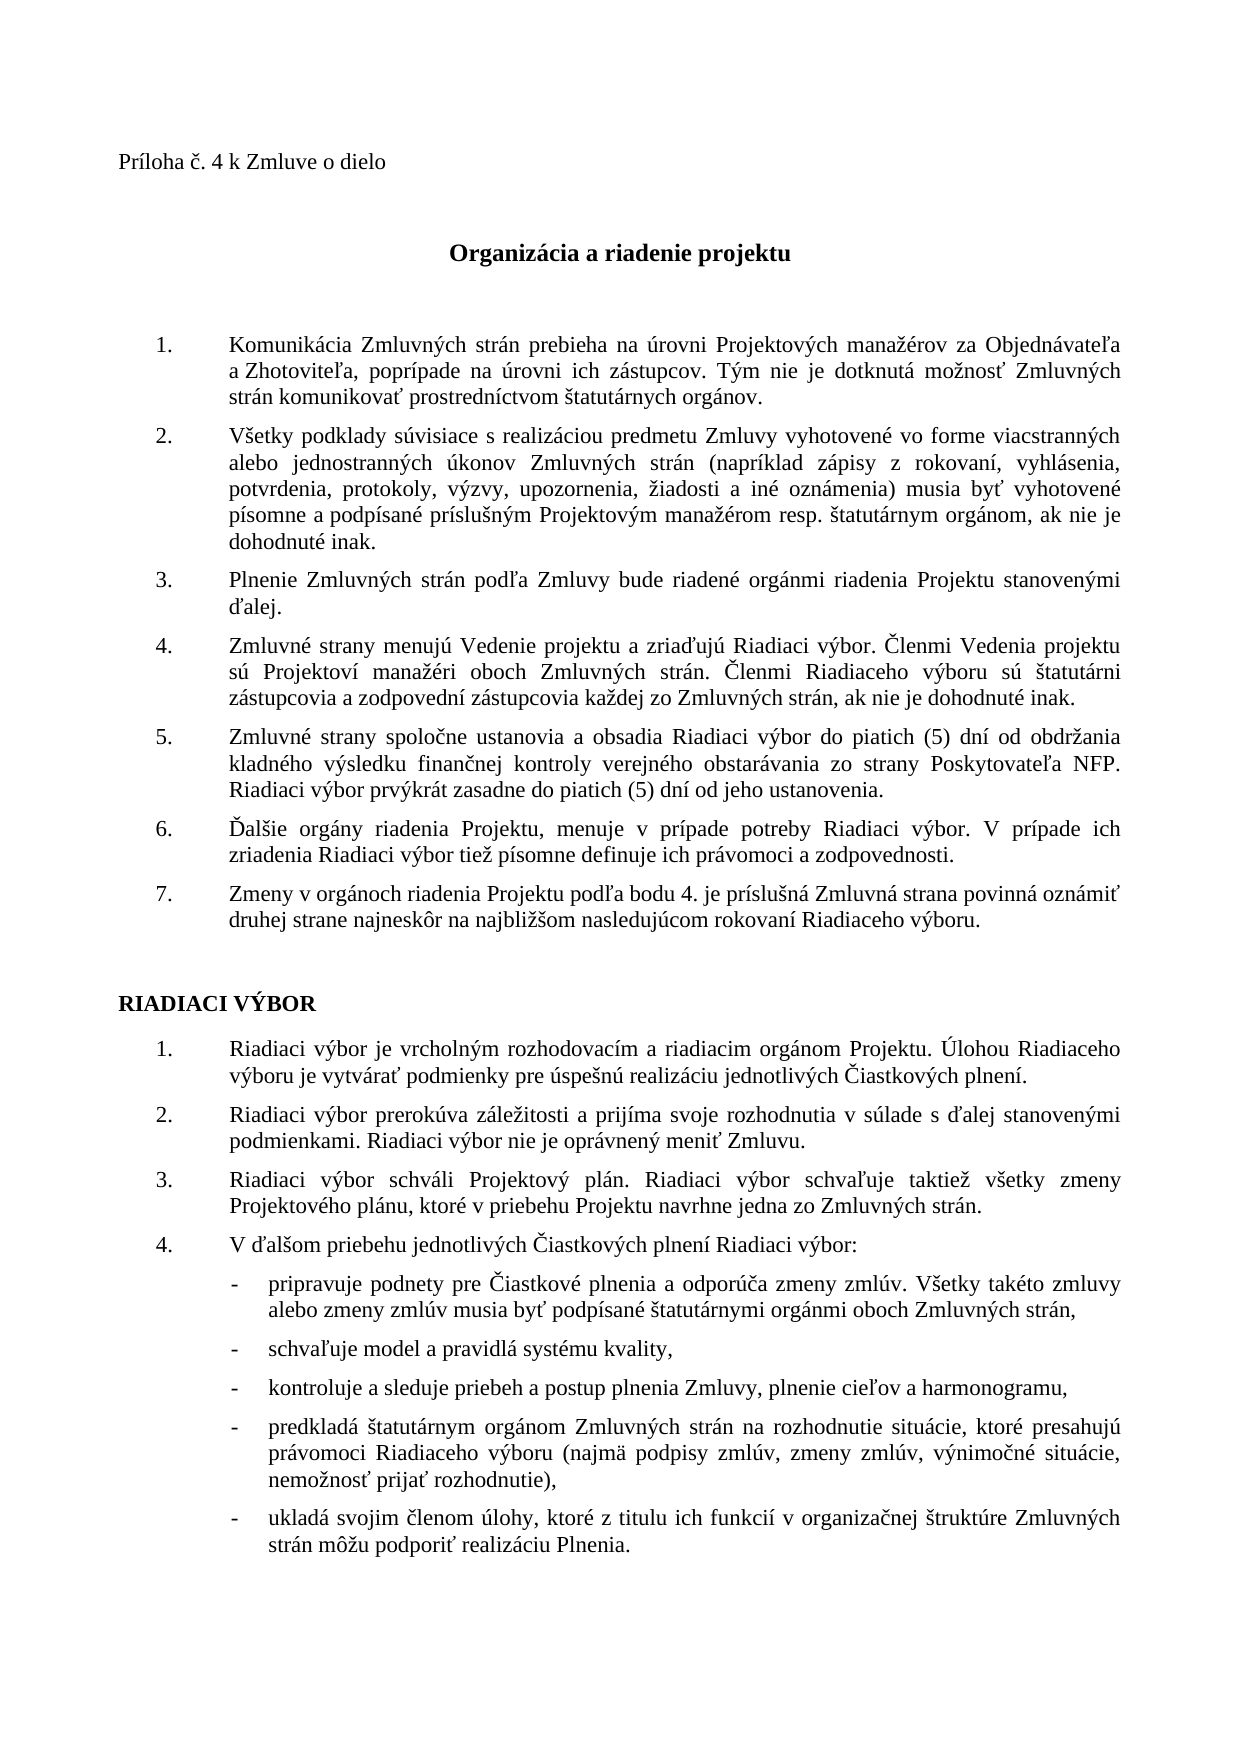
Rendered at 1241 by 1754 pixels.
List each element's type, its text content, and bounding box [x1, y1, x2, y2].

list predkladá štatutárnym orgánom Zmluvných strán na rozhodnutie situácie, ktoré presahujú právomoci Riadiaceho výboru (najmä podpisy zmlúv, zmeny zmlúv, výnimočné situácie, nemožnosť prijať rozhodnutie), [231, 1413, 1122, 1492]
list Všetky podklady súvisiace s realizáciou predmetu Zmluvy vyhotovené vo forme viacstranných alebo jednostranných úkonov Zmluvných strán (napríklad zápisy z rokovaní, vyhlásenia, potvrdenia, protokoly, výzvy, upozornenia, žiadosti a iné oznámenia) musia byť vyhotovené písomne a podpísané príslušným Projektovým manažérom resp. štatutárnym orgánom, ak nie je dohodnuté inak. [155, 422, 1122, 554]
text Organizácia a riadenie projektu [118, 238, 1122, 267]
list V ďalšom priebehu jednotlivých Čiastkových plnení Riadiaci výbor: [156, 1231, 1122, 1257]
text RIADIACI VÝBOR [118, 990, 1122, 1017]
list Zmeny v orgánoch riadenia Projektu podľa bodu 4. je príslušná Zmluvná strana povinná oznámiť druhej strane najneskôr na najbližšom nasledujúcom rokovaní Riadiaceho výboru. [155, 880, 1122, 933]
list Zmluvné strany menujú Vedenie projektu a zriaďujú Riadiaci výbor. Členmi Vedenia projektu sú Projektoví manažéri oboch Zmluvných strán. Členmi Riadiaceho výboru sú štatutárni zástupcovia a zodpovední zástupcovia každej zo Zmluvných strán, ak nie je dohodnuté inak. [155, 632, 1122, 711]
list Plnenie Zmluvných strán podľa Zmluvy bude riadené orgánmi riadenia Projektu stanovenými ďalej. [155, 567, 1122, 619]
text Príloha č. 4 k Zmluve o dielo [118, 148, 1122, 174]
list ukladá svojim členom úlohy, ktoré z titulu ich funkcií v organizačnej štruktúre Zmluvných strán môžu podporiť realizáciu Plnenia. [231, 1504, 1122, 1557]
list schvaľuje model a pravidlá systému kvality, [231, 1335, 1122, 1362]
list Komunikácia Zmluvných strán prebieha na úrovni Projektových manažérov za Objednávateľa a Zhotoviteľa, poprípade na úrovni ich zástupcov. Tým nie je dotknutá možnosť Zmluvných strán komunikovať prostredníctvom štatutárnych orgánov. [155, 331, 1122, 410]
list Riadiaci výbor schváli Projektový plán. Riadiaci výbor schvaľuje taktiež všetky zmeny Projektového plánu, ktoré v priebehu Projektu navrhne jedna zo Zmluvných strán. [156, 1166, 1122, 1219]
list Ďalšie orgány riadenia Projektu, menuje v prípade potreby Riadiaci výbor. V prípade ich zriadenia Riadiaci výbor tiež písomne definuje ich právomoci a zodpovednosti. [155, 815, 1122, 868]
list Zmluvné strany spoločne ustanovia a obsadia Riadiaci výbor do piatich (5) dní od obdržania kladného výsledku finančnej kontroly verejného obstarávania zo strany Poskytovateľa NFP. Riadiaci výbor prvýkrát zasadne do piatich (5) dní od jeho ustanovenia. [155, 723, 1122, 802]
list Riadiaci výbor je vrcholným rozhodovacím a riadiacim orgánom Projektu. Úlohou Riadiaceho výboru je vytvárať podmienky pre úspešnú realizáciu jednotlivých Čiastkových plnení. [156, 1036, 1122, 1088]
list kontroluje a sleduje priebeh a postup plnenia Zmluvy, plnenie cieľov a harmonogramu, [231, 1374, 1122, 1400]
list pripravuje podnety pre Čiastkové plnenia a odporúča zmeny zmlúv. Všetky takéto zmluvy alebo zmeny zmlúv musia byť podpísané štatutárnymi orgánmi oboch Zmluvných strán, [231, 1270, 1122, 1323]
list Riadiaci výbor prerokúva záležitosti a prijíma svoje rozhodnutia v súlade s ďalej stanovenými podmienkami. Riadiaci výbor nie je oprávnený meniť Zmluvu. [156, 1101, 1122, 1153]
